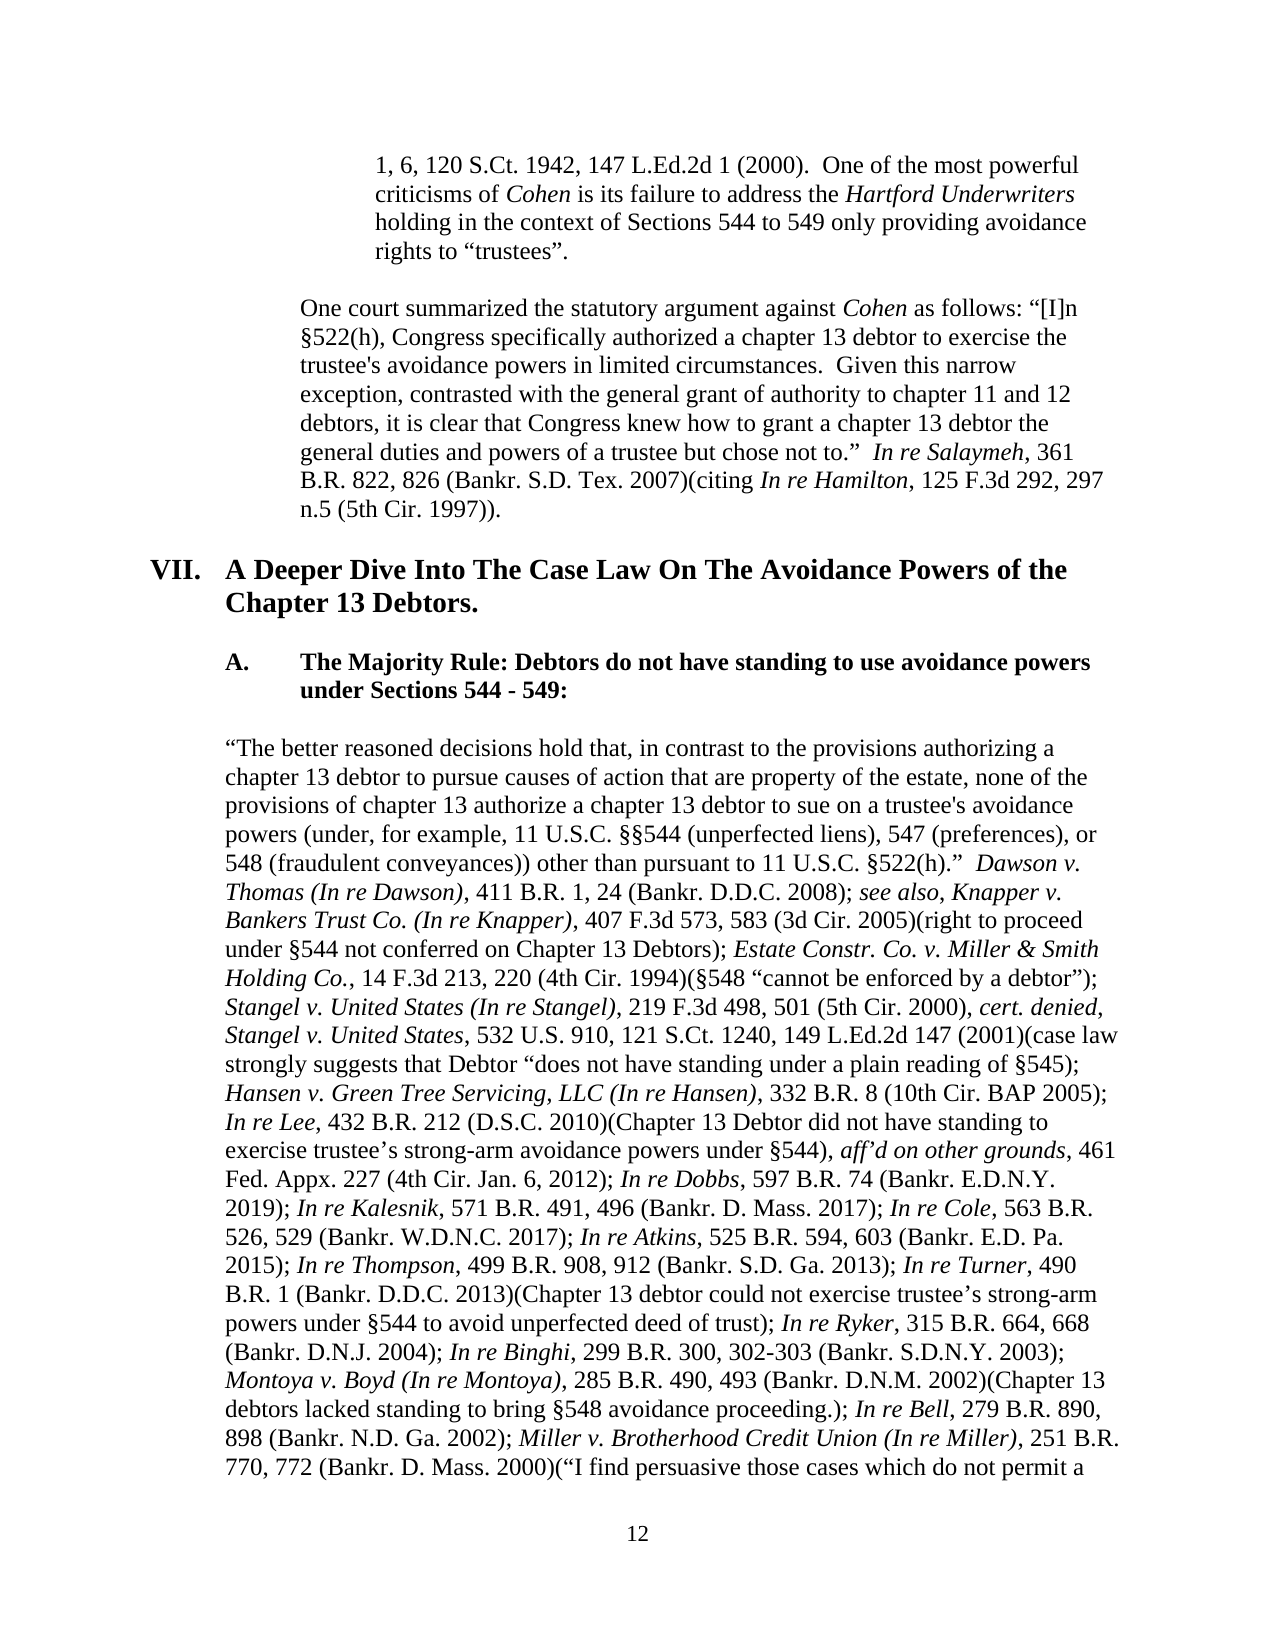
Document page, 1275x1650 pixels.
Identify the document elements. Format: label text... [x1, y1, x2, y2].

text VII. A Deeper Dive Into The Case Law On The Avoidance Powers of the Chapter 13 Debtors. [150, 552, 1125, 619]
text One court summarized the statutory argument against Cohen as follows: “[I]n §522(h), Congress specifically authorized a chapter 13 debtor to exercise the trustee's avoidance powers in limited circumstances. Given this narrow exception, contrasted with the general grant of authority to chapter 11 and 12 debtors, it is clear that Congress knew how to grant a chapter 13 debtor the general duties and powers of a trustee but chose not to.” In re Salaymeh, 361 B.R. 822, 826 (Bankr. S.D. Tex. 2007)(citing In re Hamilton, 125 F.3d 292, 297 n.5 (5th Cir. 1997)). [300, 293, 1125, 523]
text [225, 733, 1125, 1481]
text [225, 150, 1125, 265]
text A. The Majority Rule: Debtors do not have standing to use avoidance powers under Sections 544 - 549: [150, 647, 1125, 704]
